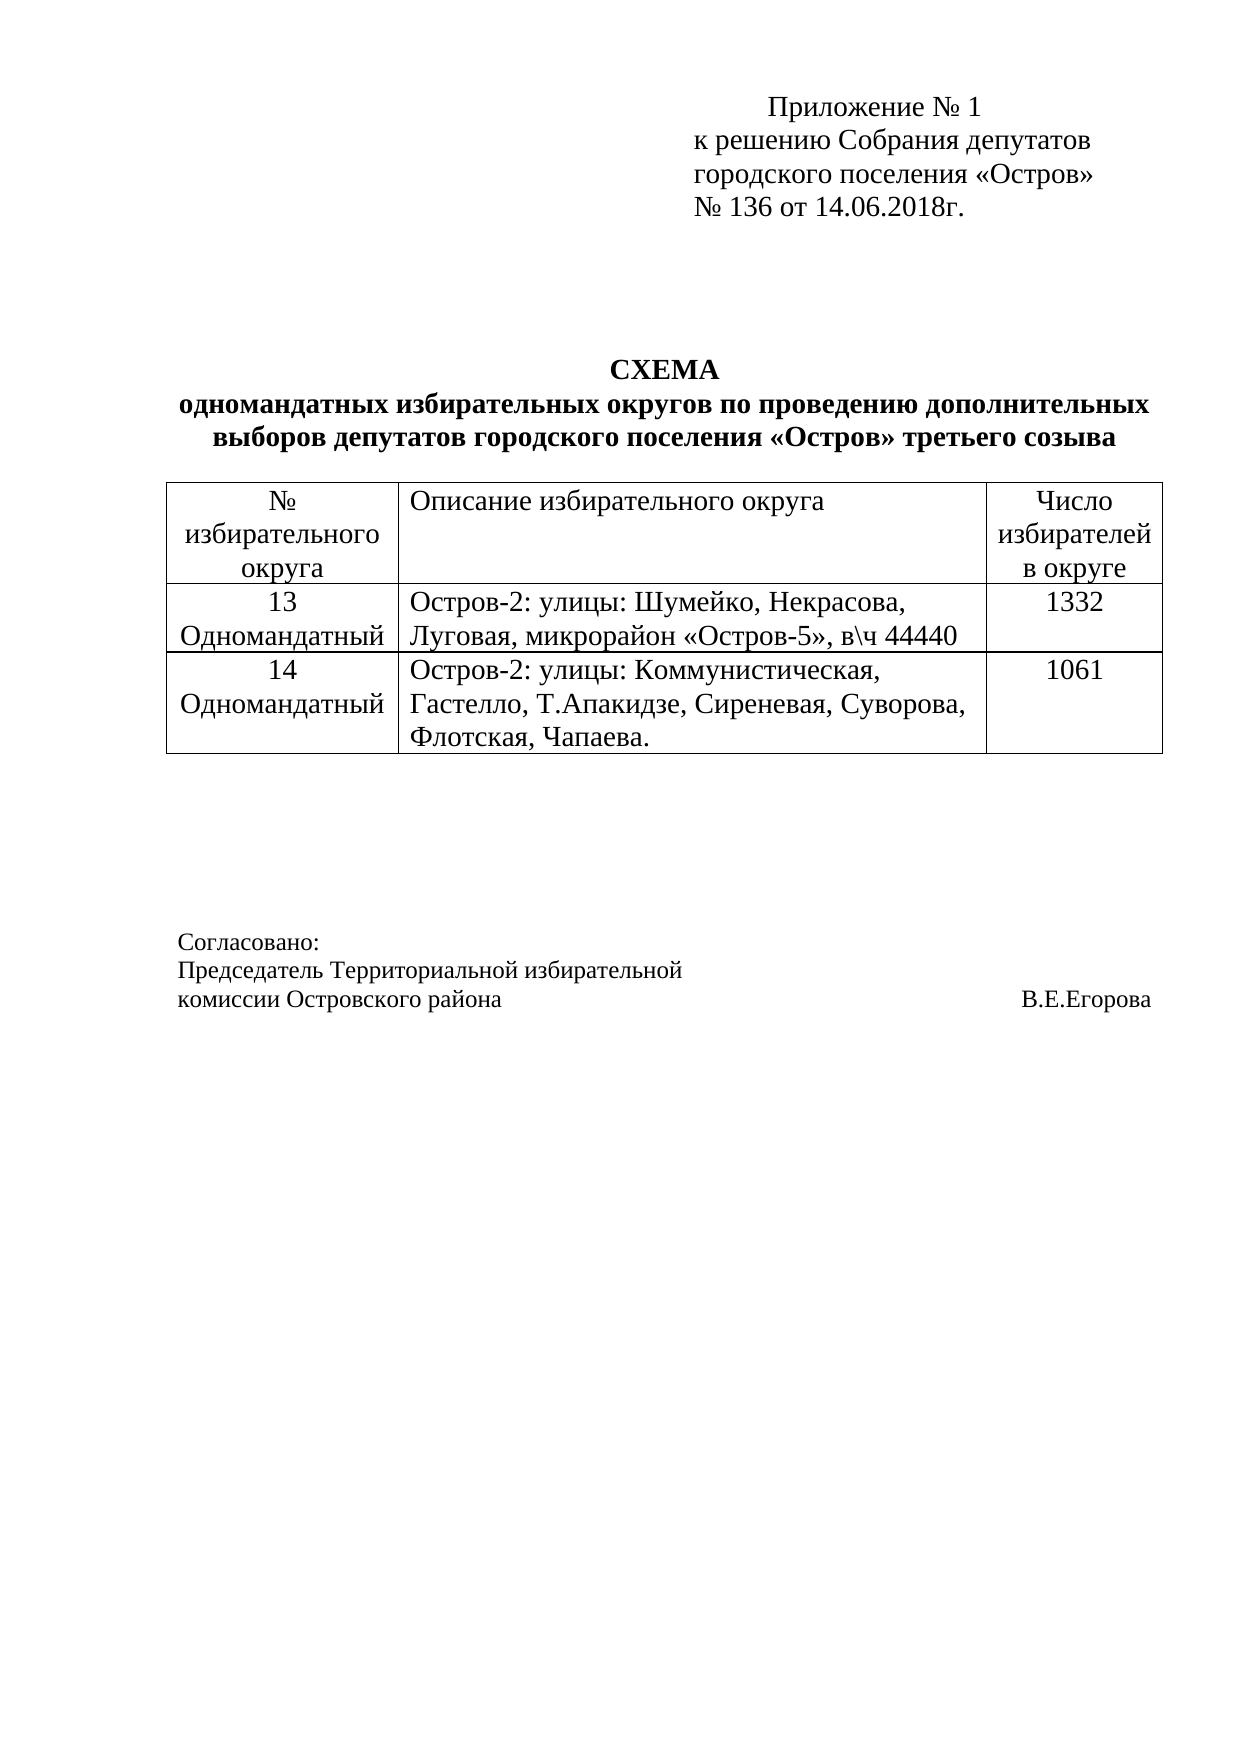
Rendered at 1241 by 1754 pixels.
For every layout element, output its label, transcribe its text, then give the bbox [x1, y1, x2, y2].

table_cell 1332 [987, 584, 1162, 651]
text Согласовано: [177, 927, 1152, 955]
text СХЕМА [177, 352, 1152, 386]
table_header Число избирателей в округе [987, 483, 1162, 583]
text № 136 от 14.06.2018г. [177, 189, 1152, 223]
table_cell 13 Одномандатный [167, 584, 398, 651]
text Приложение № 1 [177, 89, 1152, 122]
text к решению Собрания депутатов [620, 122, 1152, 156]
text городского поселения «Остров» [177, 156, 1152, 189]
table_cell Остров-2: улицы: Коммунистическая, Гастелло, Т.Апакидзе, Сиреневая, Суворова, Флотская, Чапаева. [399, 653, 986, 753]
text комиссии Островского района В.Е.Егорова [177, 984, 1152, 1013]
table_cell 1061 [987, 653, 1162, 753]
text Председатель Территориальной избирательной [177, 955, 1152, 984]
table_header № избирательного округа [167, 483, 398, 583]
table_header Описание избирательного округа [399, 483, 986, 583]
table_cell 14 Одномандатный [167, 653, 398, 753]
text одномандатных избирательных округов по проведению дополнительных выборов депутатов городского поселения «Остров» третьего созыва [177, 386, 1152, 453]
table_cell Остров-2: улицы: Шумейко, Некрасова, Луговая, микрорайон «Остров-5», в\ч 44440 [399, 584, 986, 651]
